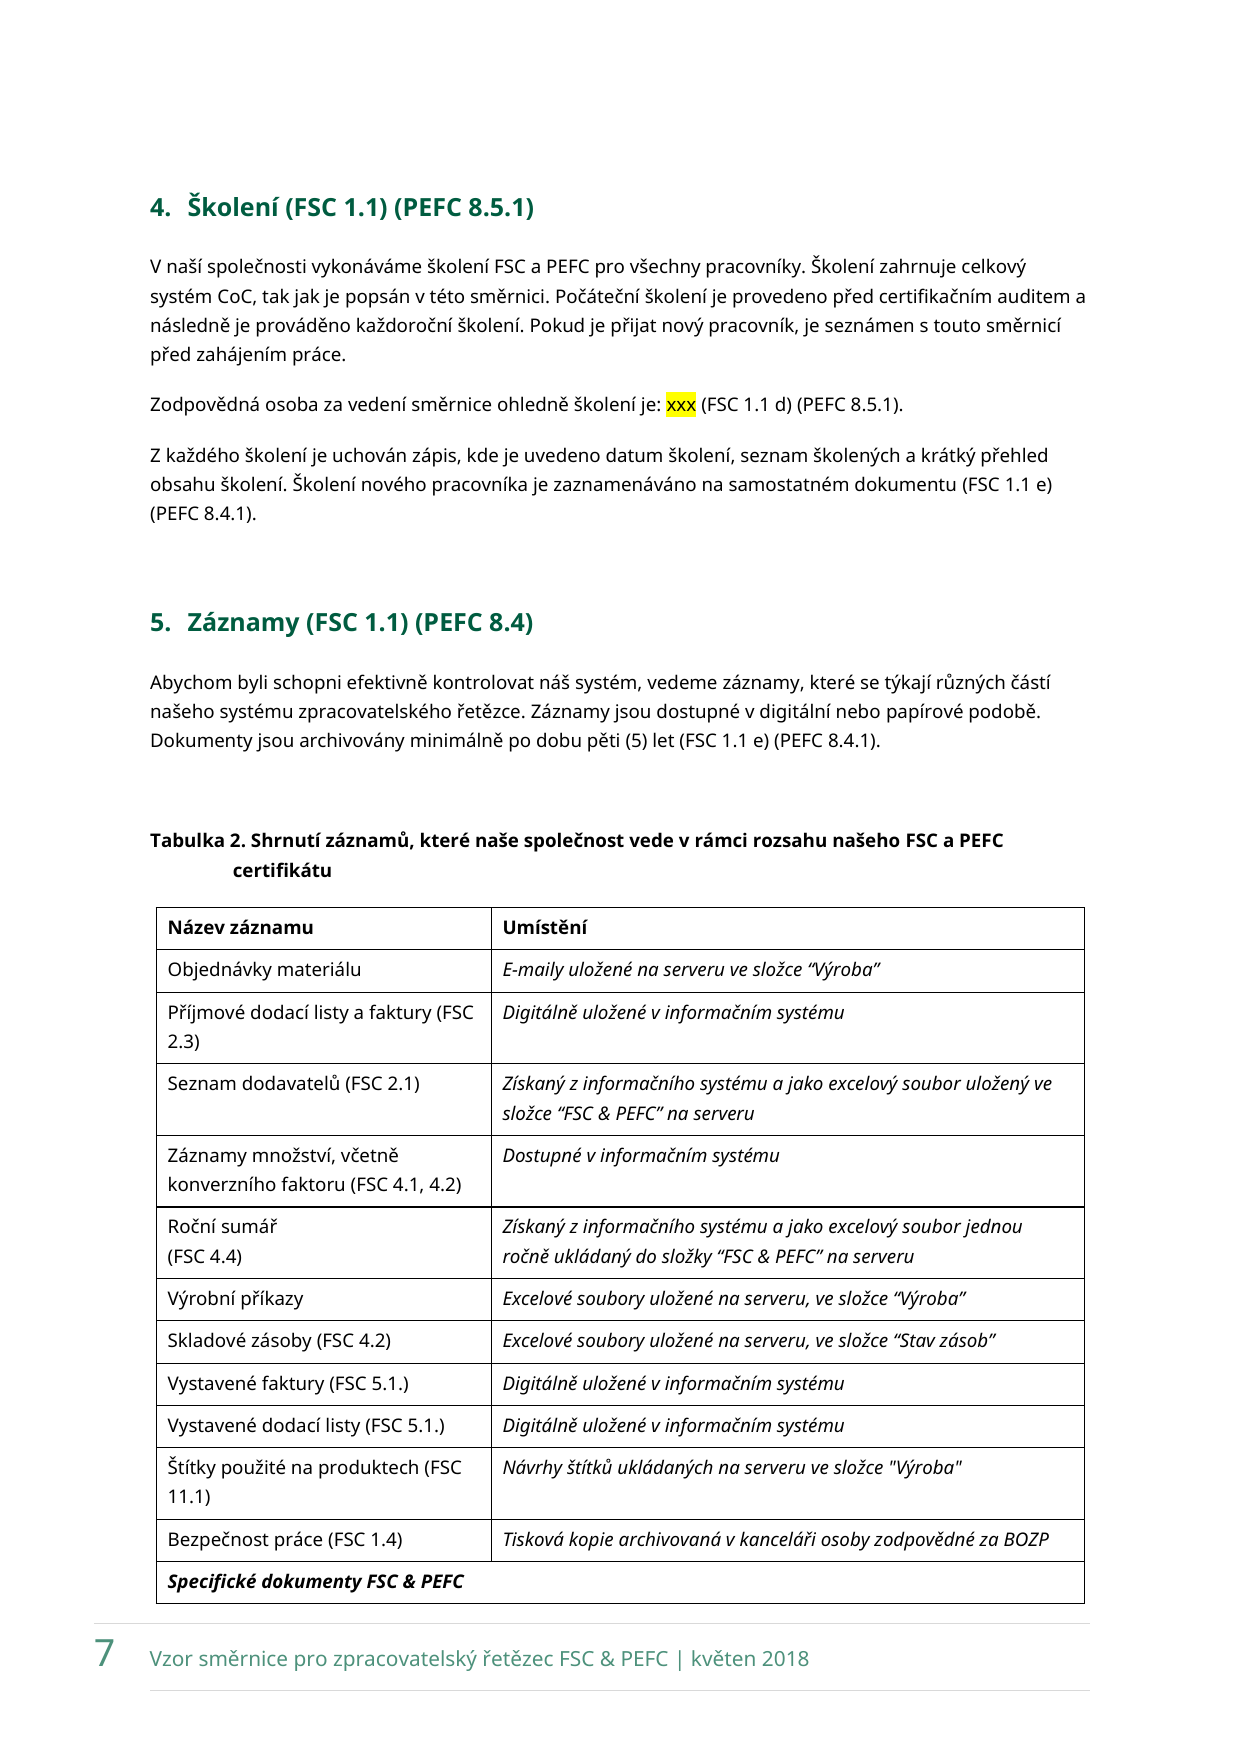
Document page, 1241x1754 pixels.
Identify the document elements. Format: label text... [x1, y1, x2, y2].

list Záznamy (FSC 1.1) (PEFC 8.4) [150, 605, 1090, 639]
table_cell Výrobní příkazy [157, 1279, 491, 1320]
list Školení (FSC 1.1) (PEFC 8.5.1) [150, 190, 1090, 224]
text Zodpovědná osoba za vedení směrnice ohledně školení je: xxx (FSC 1.1 d) (PEFC 8.5.1). [150, 392, 666, 417]
table_cell Dostupné v informačním systému [492, 1136, 1084, 1206]
text Zodpovědná osoba za vedení směrnice ohledně školení je: xxx (FSC 1.1 d) (PEFC 8.5.1). [696, 392, 1090, 417]
text V naší společnosti vykonáváme školení FSC a PEFC pro všechny pracovníky. Školení zahrnuje celkový systém CoC, tak jak je popsán v této směrnici. Počáteční školení je provedeno před certifikačním auditem a následně je prováděno každoroční školení. Pokud je přijat nový pracovník, je seznámen s touto směrnicí před zahájením práce. [150, 254, 1090, 367]
table_cell Bezpečnost práce (FSC 1.4) [157, 1520, 491, 1561]
text Abychom byli schopni efektivně kontrolovat náš systém, vedeme záznamy, které se týkají různých částí našeho systému zpracovatelského řetězce. Záznamy jsou dostupné v digitální nebo papírové podobě. Dokumenty jsou archivovány minimálně po dobu pěti (5) let (FSC 1.1 e) (PEFC 8.4.1). [150, 669, 1090, 753]
table_cell Získaný z informačního systému a jako excelový soubor uložený ve složce “FSC & PEFC” na serveru [492, 1064, 1084, 1135]
table_cell Digitálně uložené v informačním systému [492, 1364, 1084, 1405]
text Z každého školení je uchován zápis, kde je uvedeno datum školení, seznam školených a krátký přehled obsahu školení. Školení nového pracovníka je zaznamenáváno na samostatném dokumentu (FSC 1.1 e) (PEFC 8.4.1). [150, 442, 1090, 526]
table_header Umístění [492, 908, 1084, 949]
table_cell Získaný z informačního systému a jako excelový soubor jednou ročně ukládaný do složky “FSC & PEFC” na serveru [492, 1208, 1084, 1278]
table_cell Objednávky materiálu [157, 950, 491, 992]
table_cell Excelové soubory uložené na serveru, ve složce “Stav zásob” [492, 1321, 1084, 1362]
table_cell Specifické dokumenty FSC & PEFC [157, 1562, 1084, 1603]
table_cell Excelové soubory uložené na serveru, ve složce “Výroba” [492, 1279, 1084, 1320]
table_cell Roční sumář (FSC 4.4) [157, 1208, 491, 1278]
table_cell E-maily uložené na serveru ve složce “Výroba” [492, 950, 1084, 992]
table_cell Štítky použité na produktech (FSC 11.1) [157, 1448, 491, 1519]
table_cell Vystavené faktury (FSC 5.1.) [157, 1364, 491, 1405]
table_cell Vystavené dodací listy (FSC 5.1.) [157, 1406, 491, 1447]
table_cell Příjmové dodací listy a faktury (FSC 2.3) [157, 993, 491, 1063]
text Tabulka 2. Shrnutí záznamů, které naše společnost vede v rámci rozsahu našeho FSC a PEFC certifikátu [150, 828, 1090, 882]
table_cell Digitálně uložené v informačním systému [492, 993, 1084, 1063]
table_cell Návrhy štítků ukládaných na serveru ve složce "Výroba" [492, 1448, 1084, 1519]
table_cell Digitálně uložené v informačním systému [492, 1406, 1084, 1447]
table_cell Seznam dodavatelů (FSC 2.1) [157, 1064, 491, 1135]
table_cell Záznamy množství, včetně konverzního faktoru (FSC 4.1, 4.2) [157, 1136, 491, 1206]
table_cell Skladové zásoby (FSC 4.2) [157, 1321, 491, 1362]
table_header Název záznamu [157, 908, 491, 949]
table_cell Tisková kopie archivovaná v kanceláři osoby zodpovědné za BOZP [492, 1520, 1084, 1561]
